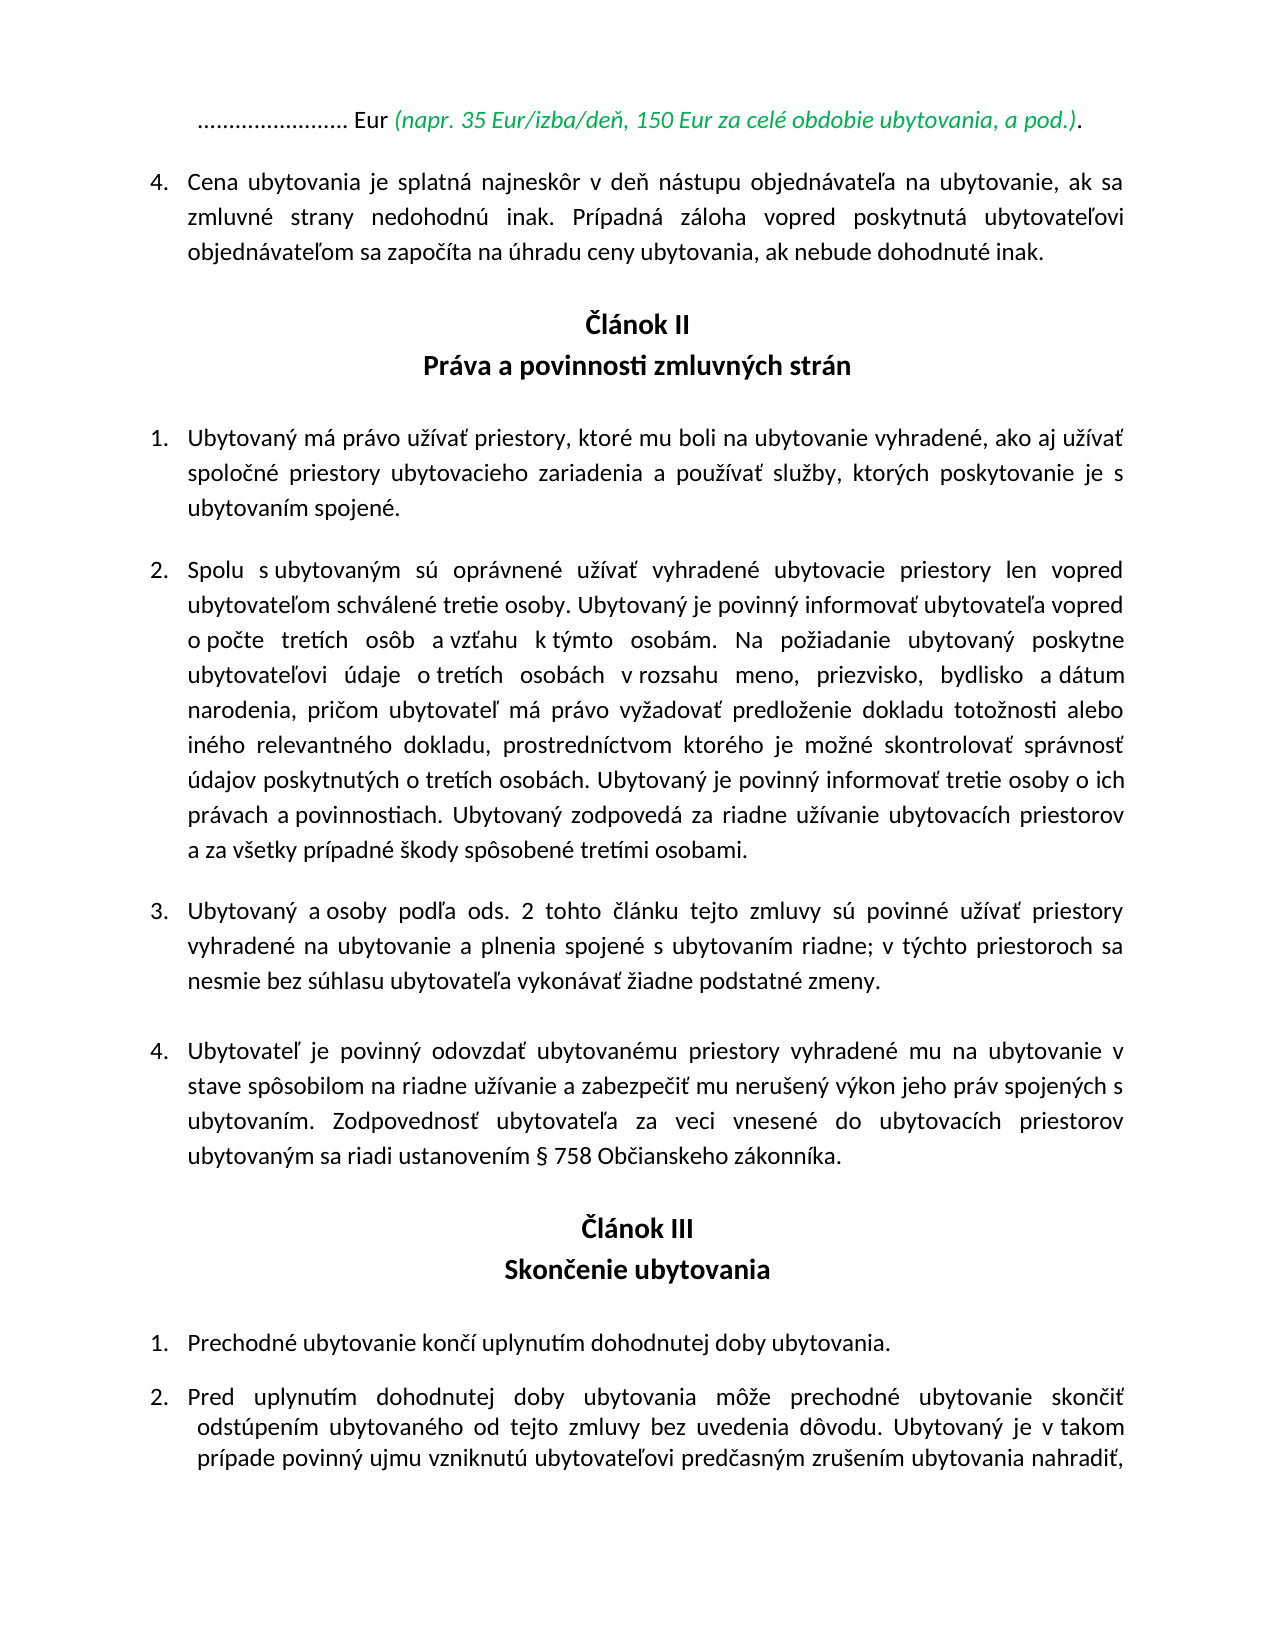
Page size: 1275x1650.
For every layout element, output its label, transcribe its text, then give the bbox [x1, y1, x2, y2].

list Prechodné ubytovanie končí uplynutím dohodnutej doby ubytovania. [150, 1327, 1125, 1358]
list Spolu s ubytovaným sú oprávnené užívať vyhradené ubytovacie priestory len vopred ubytovateľom schválené tretie osoby. Ubytovaný je povinný informovať ubytovateľa vopred o počte tretích osôb a vzťahu k týmto osobám. Na požiadanie ubytovaný poskytne ubytovateľovi údaje o tretích osobách v rozsahu meno, priezvisko, bydlisko a dátum narodenia, pričom ubytovateľ má právo vyžadovať predloženie dokladu totožnosti alebo iného relevantného dokladu, prostredníctvom ktorého je možné skontrolovať správnosť údajov poskytnutých o tretích osobách. Ubytovaný je povinný informovať tretie osoby o ich právach a povinnostiach. Ubytovaný zodpovedá za riadne užívanie ubytovacích priestorov a za všetky prípadné škody spôsobené tretími osobami. [150, 554, 1125, 864]
text ........................ Eur (napr. 35 Eur/izba/deň, 150 Eur za celé obdobie ubytovania, a pod.). [197, 104, 1125, 135]
text Skončenie ubytovania [150, 1251, 1125, 1287]
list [150, 1381, 1125, 1472]
list Ubytovaný a osoby podľa ods. 2 tohto článku tejto zmluvy sú povinné užívať priestory vyhradené na ubytovanie a plnenia spojené s ubytovaním riadne; v týchto priestoroch sa nesmie bez súhlasu ubytovateľa vykonávať žiadne podstatné zmeny. [150, 895, 1125, 996]
list Cena ubytovania je splatná najneskôr v deň nástupu objednávateľa na ubytovanie, ak sa zmluvné strany nedohodnú inak. Prípadná záloha vopred poskytnutá ubytovateľovi objednávateľom sa započíta na úhradu ceny ubytovania, ak nebude dohodnuté inak. [150, 166, 1125, 266]
text Článok III [150, 1210, 1125, 1246]
list Ubytovateľ je povinný odovzdať ubytovanému priestory vyhradené mu na ubytovanie v stave spôsobilom na riadne užívanie a zabezpečiť mu nerušený výkon jeho práv spojených s ubytovaním. Zodpovednosť ubytovateľa za veci vnesené do ubytovacích priestorov ubytovaným sa riadi ustanovením § 758 Občianskeho zákonníka. [150, 1035, 1125, 1171]
text Článok II [150, 306, 1125, 341]
text Práva a povinnosti zmluvných strán [150, 347, 1125, 382]
list Ubytovaný má právo užívať priestory, ktoré mu boli na ubytovanie vyhradené, ako aj užívať spoločné priestory ubytovacieho zariadenia a používať služby, ktorých poskytovanie je s ubytovaním spojené. [150, 423, 1125, 523]
